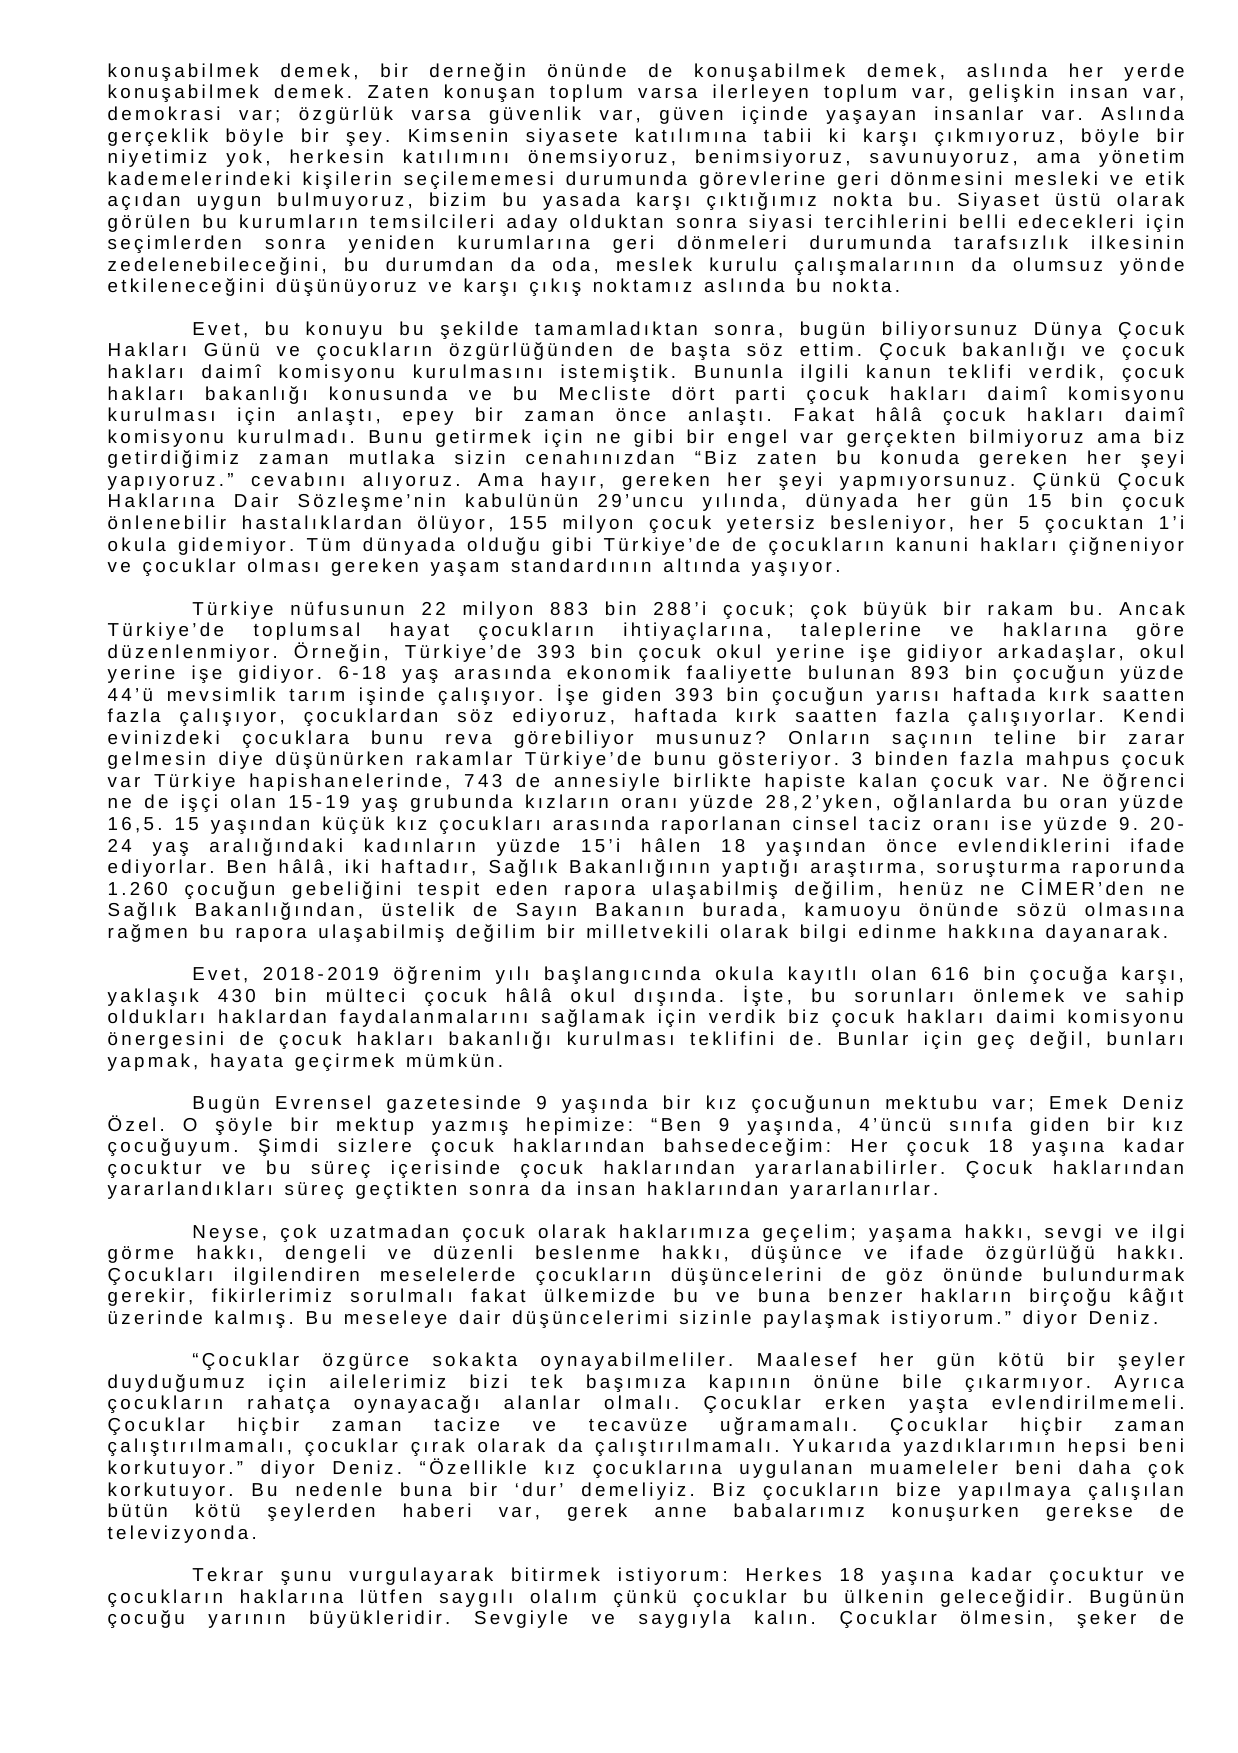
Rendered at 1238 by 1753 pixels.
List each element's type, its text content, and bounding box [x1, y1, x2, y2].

text Türkiye nüfusunun 22 milyon 883 bin 288’i çocuk; çok büyük bir rakam bu. Ancak Türkiye’de toplumsal hayat çocukların ihtiyaçlarına, taleplerine ve haklarına göre düzenlenmiyor. Örneğin, Türkiye’de 393 bin çocuk okul yerine işe gidiyor arkadaşlar, okul yerine işe gidiyor. 6-18 yaş arasında ekonomik faaliyette bulunan 893 bin çocuğun yüzde 44’ü mevsimlik tarım işinde çalışıyor. İşe giden 393 bin çocuğun yarısı haftada kırk saatten fazla çalışıyor, çocuklardan söz ediyoruz, haftada kırk saatten fazla çalışıyorlar. Kendi evinizdeki çocuklara bunu reva görebiliyor musunuz? Onların saçının teline bir zarar gelmesin diye düşünürken rakamlar Türkiye’de bunu gösteriyor. 3 binden fazla mahpus çocuk var Türkiye hapishanelerinde, 743 de annesiyle birlikte hapiste kalan çocuk var. Ne öğrenci ne de işçi olan 15-19 yaş grubunda kızların oranı yüzde 28,2’yken, oğlanlarda bu oran yüzde 16,5. 15 yaşından küçük kız çocukları arasında raporlanan cinsel taciz oranı ise yüzde 9. 20-24 yaş aralığındaki kadınların yüzde 15’i hâlen 18 yaşından önce evlendiklerini ifade ediyorlar. Ben hâlâ, iki haftadır, Sağlık Bakanlığının yaptığı araştırma, soruşturma raporunda 1.260 çocuğun gebeliğini tespit eden rapora ulaşabilmiş değilim, henüz ne CİMER’den ne Sağlık Bakanlığından, üstelik de Sayın Bakanın burada, kamuoyu önünde sözü olmasına rağmen bu rapora ulaşabilmiş değilim bir milletvekili olarak bilgi edinme hakkına dayanarak. [107, 597, 1186, 942]
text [107, 60, 1186, 297]
text Bugün Evrensel gazetesinde 9 yaşında bir kız çocuğunun mektubu var; Emek Deniz Özel. O şöyle bir mektup yazmış hepimize: “Ben 9 yaşında, 4’üncü sınıfa giden bir kız çocuğuyum. Şimdi sizlere çocuk haklarından bahsedeceğim: Her çocuk 18 yaşına kadar çocuktur ve bu süreç içerisinde çocuk haklarından yararlanabilirler. Çocuk haklarından yararlandıkları süreç geçtikten sonra da insan haklarından yararlanırlar. [107, 1092, 1186, 1199]
text Neyse, çok uzatmadan çocuk olarak haklarımıza geçelim; yaşama hakkı, sevgi ve ilgi görme hakkı, dengeli ve düzenli beslenme hakkı, düşünce ve ifade özgürlüğü hakkı. Çocukları ilgilendiren meselelerde çocukların düşüncelerini de göz önünde bulundurmak gerekir, fikirlerimiz sorulmalı fakat ülkemizde bu ve buna benzer hakların birçoğu kâğıt üzerinde kalmış. Bu meseleye dair düşüncelerimi sizinle paylaşmak istiyorum.” diyor Deniz. [107, 1220, 1186, 1328]
text Evet, 2018-2019 öğrenim yılı başlangıcında okula kayıtlı olan 616 bin çocuğa karşı, yaklaşık 430 bin mülteci çocuk hâlâ okul dışında. İşte, bu sorunları önlemek ve sahip oldukları haklardan faydalanmalarını sağlamak için verdik biz çocuk hakları daimi komisyonu önergesini de çocuk hakları bakanlığı kurulması teklifini de. Bunlar için geç değil, bunları yapmak, hayata geçirmek mümkün. [107, 963, 1186, 1071]
text “Çocuklar özgürce sokakta oynayabilmeliler. Maalesef her gün kötü bir şeyler duyduğumuz için ailelerimiz bizi tek başımıza kapının önüne bile çıkarmıyor. Ayrıca çocukların rahatça oynayacağı alanlar olmalı. Çocuklar erken yaşta evlendirilmemeli. Çocuklar hiçbir zaman tacize ve tecavüze uğramamalı. Çocuklar hiçbir zaman çalıştırılmamalı, çocuklar çırak olarak da çalıştırılmamalı. Yukarıda yazdıklarımın hepsi beni korkutuyor.” diyor Deniz. “Özellikle kız çocuklarına uygulanan muameleler beni daha çok korkutuyor. Bu nedenle buna bir ‘dur’ demeliyiz. Biz çocukların bize yapılmaya çalışılan bütün kötü şeylerden haberi var, gerek anne babalarımız konuşurken gerekse de televizyonda. [107, 1349, 1186, 1543]
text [107, 1564, 1186, 1629]
text Evet, bu konuyu bu şekilde tamamladıktan sonra, bugün biliyorsunuz Dünya Çocuk Hakları Günü ve çocukların özgürlüğünden de başta söz ettim. Çocuk bakanlığı ve çocuk hakları daimî komisyonu kurulmasını istemiştik. Bununla ilgili kanun teklifi verdik, çocuk hakları bakanlığı konusunda ve bu Mecliste dört parti çocuk hakları daimî komisyonu kurulması için anlaştı, epey bir zaman önce anlaştı. Fakat hâlâ çocuk hakları daimî komisyonu kurulmadı. Bunu getirmek için ne gibi bir engel var gerçekten bilmiyoruz ama biz getirdiğimiz zaman mutlaka sizin cenahınızdan “Biz zaten bu konuda gereken her şeyi yapıyoruz.” cevabını alıyoruz. Ama hayır, gereken her şeyi yapmıyorsunuz. Çünkü Çocuk Haklarına Dair Sözleşme’nin kabulünün 29’uncu yılında, dünyada her gün 15 bin çocuk önlenebilir hastalıklardan ölüyor, 155 milyon çocuk yetersiz besleniyor, her 5 çocuktan 1’i okula gidemiyor. Tüm dünyada olduğu gibi Türkiye’de de çocukların kanuni hakları çiğneniyor ve çocuklar olması gereken yaşam standardının altında yaşıyor. [107, 318, 1186, 576]
